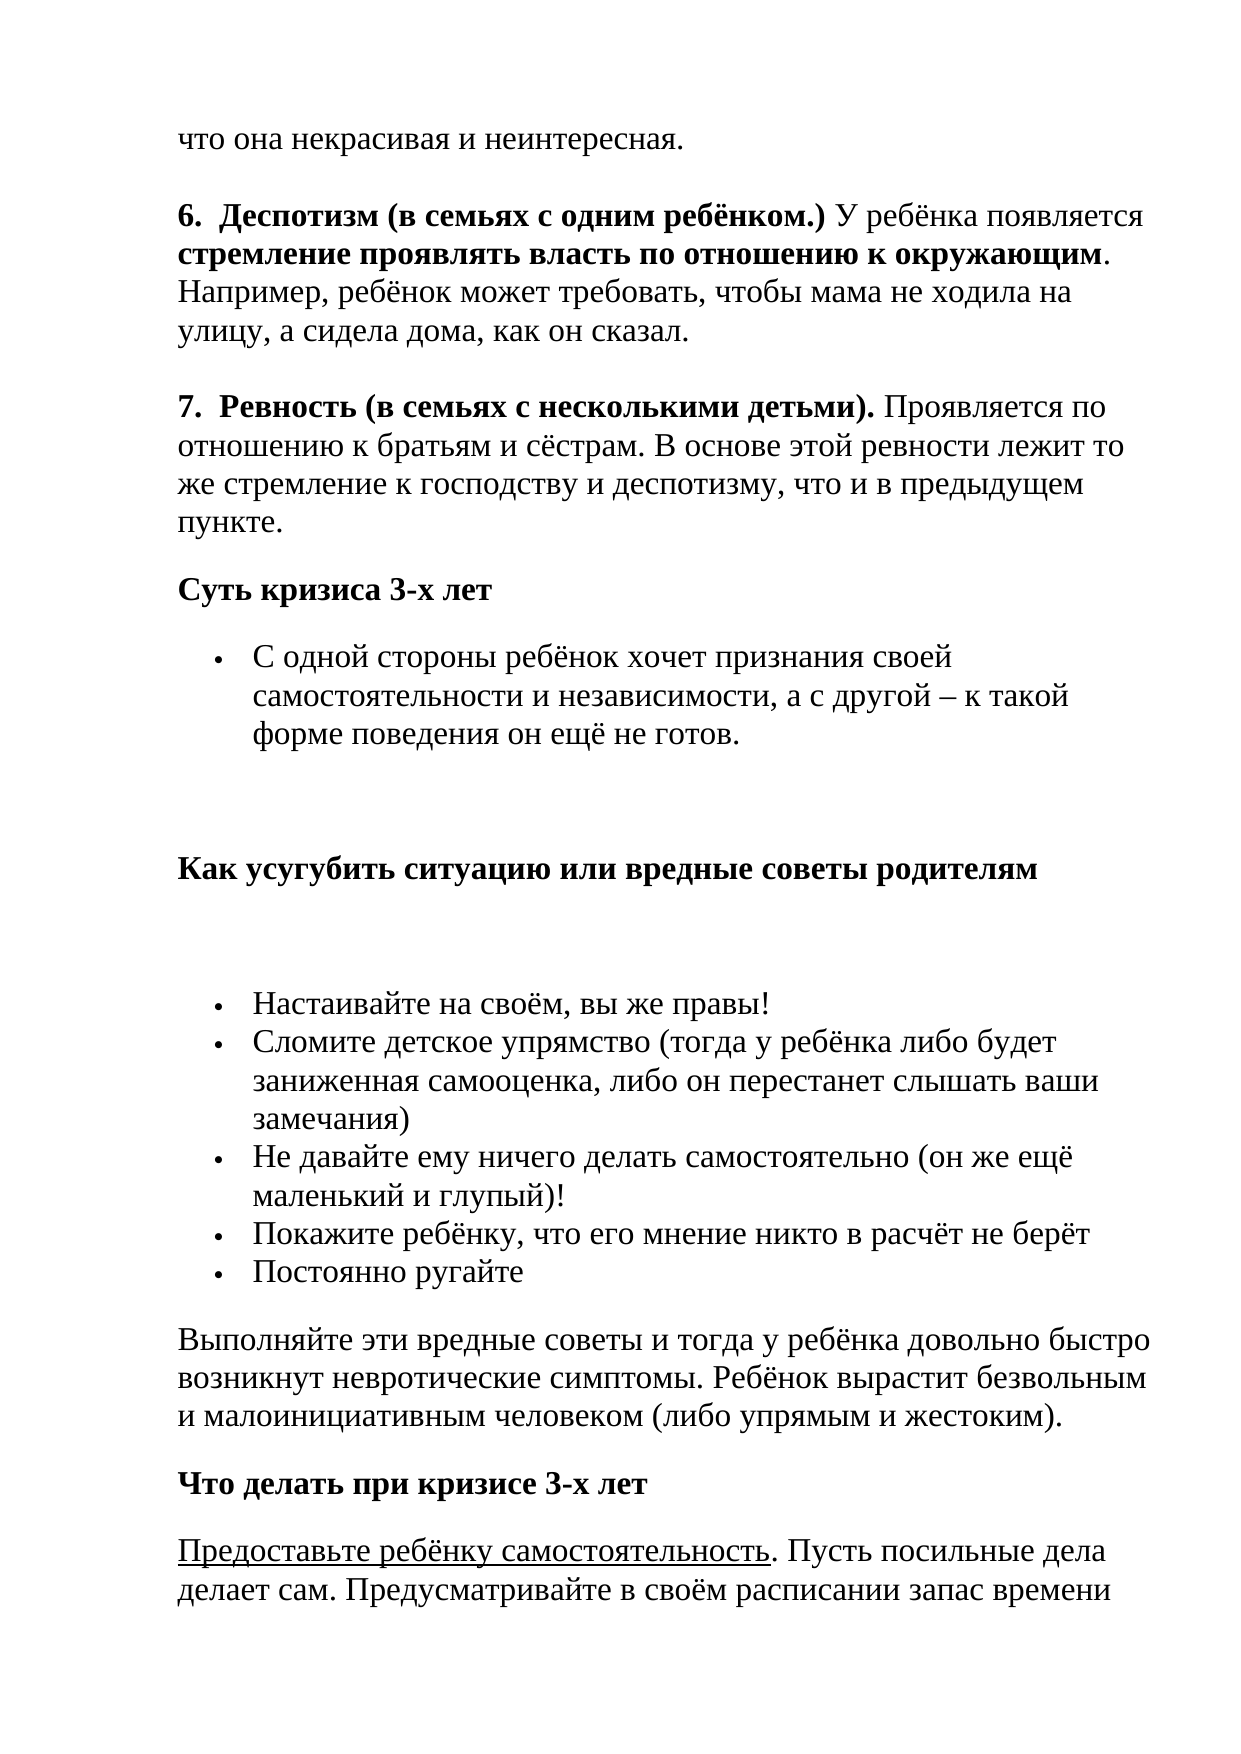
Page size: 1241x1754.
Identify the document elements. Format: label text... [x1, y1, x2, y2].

list Не давайте ему ничего делать самостоятельно (он же ещё маленький и глупый)! [215, 1136, 1152, 1213]
list Покажите ребёнку, что его мнение никто в расчёт не берёт [215, 1213, 1152, 1251]
text Что делать при кризисе 3-х лет [177, 1463, 1152, 1501]
list Сломите детское упрямство (тогда у ребёнка либо будет заниженная самооценка, либо он перестанет слышать ваши замечания) [215, 1021, 1152, 1136]
list Настаивайте на своём, вы же правы! [215, 983, 1152, 1021]
list С одной стороны ребёнок хочет признания своей самостоятельности и независимости, а с другой – к такой форме поведения он ещё не готов. [215, 636, 1152, 751]
list Постоянно ругайте [215, 1251, 1152, 1290]
text Выполняйте эти вредные советы и тогда у ребёнка довольно быстро возникнут невротические симптомы. Ребёнок вырастит безвольным и малоинициативным человеком (либо упрямым и жестоким). [177, 1319, 1152, 1434]
text Суть кризиса 3-х лет [177, 569, 1152, 607]
text Как усугубить ситуацию или вредные советы родителям [177, 848, 1152, 886]
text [177, 118, 1152, 540]
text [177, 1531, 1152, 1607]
